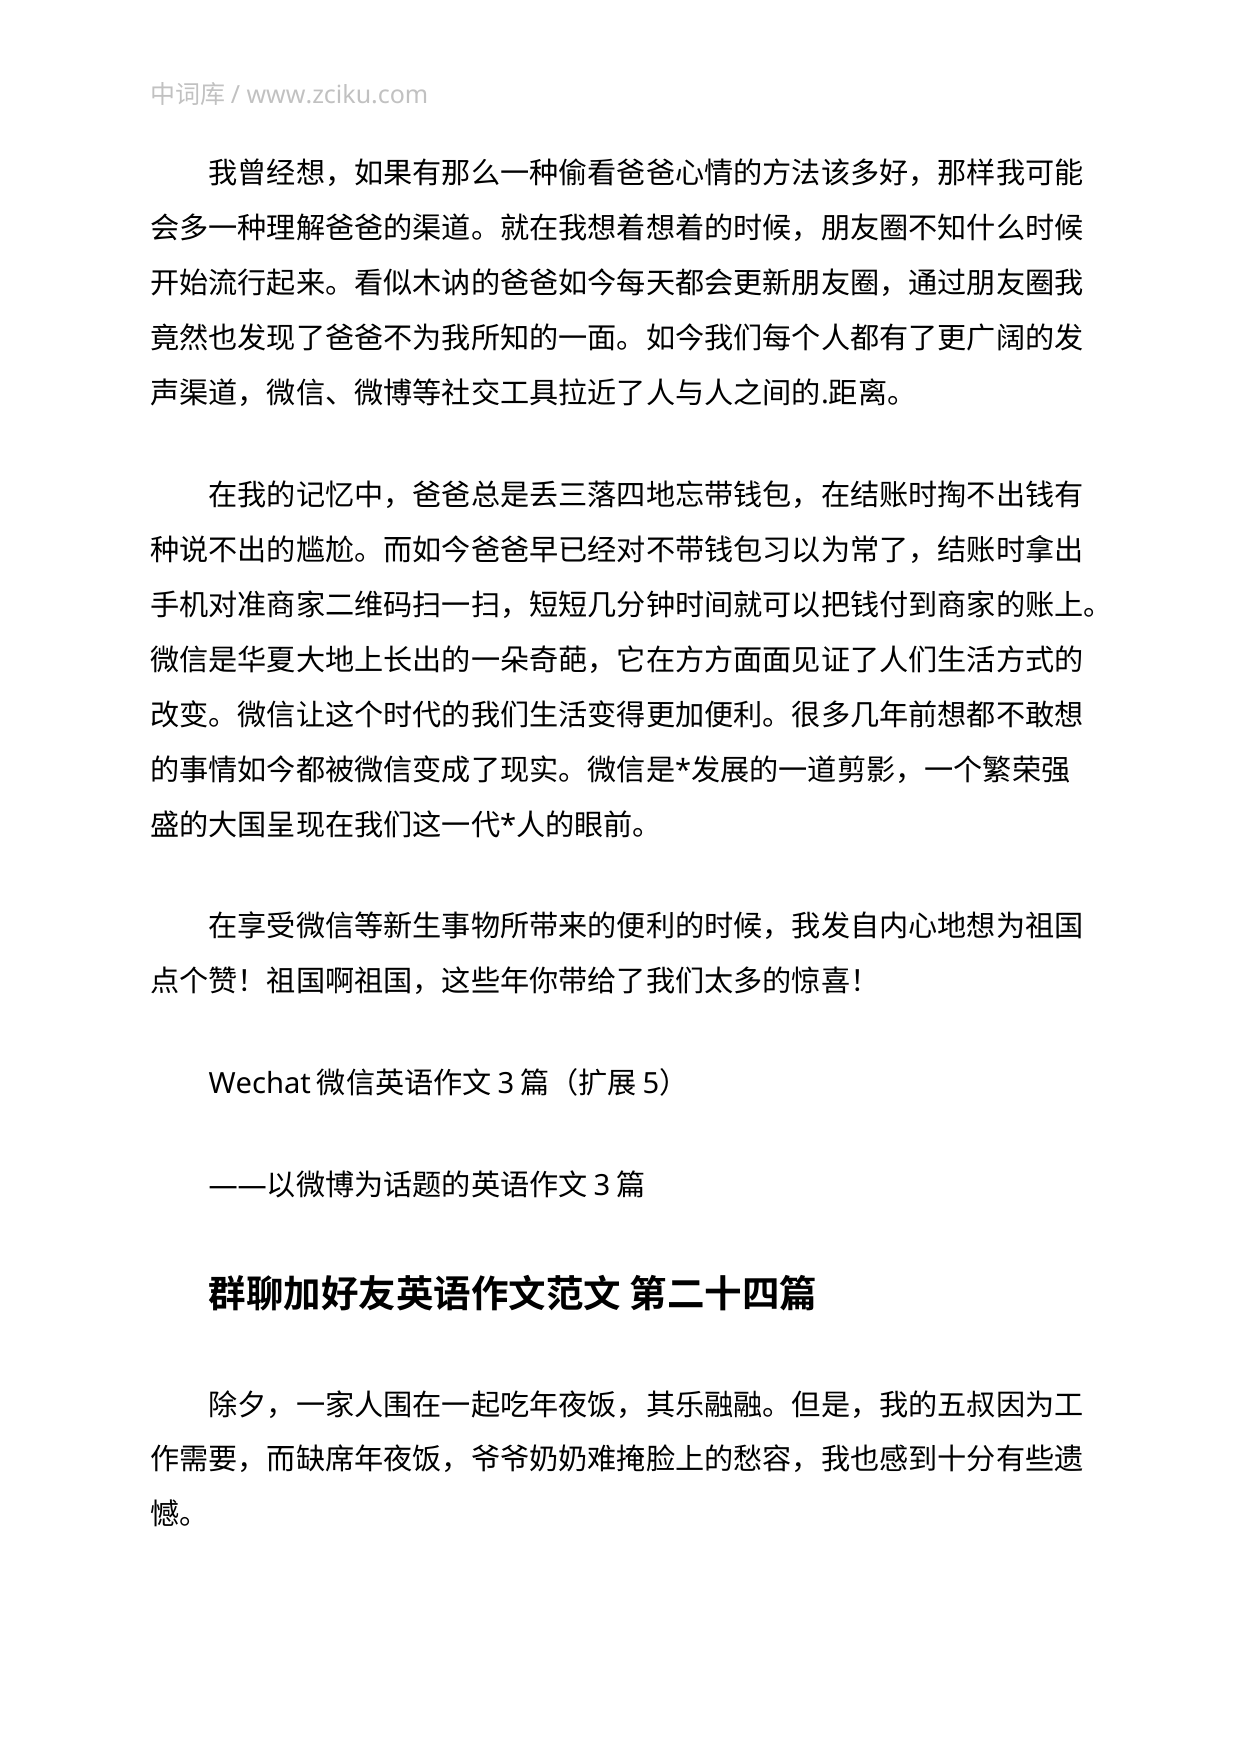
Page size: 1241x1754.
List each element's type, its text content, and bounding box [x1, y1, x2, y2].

text 我曾经想，如果有那么一种偷看爸爸心情的方法该多好，那样我可能会多一种理解爸爸的渠道。就在我想着想着的时候，朋友圈不知什么时候开始流行起来。看似木讷的爸爸如今每天都会更新朋友圈，通过朋友圈我竟然也发现了爸爸不为我所知的一面。如今我们每个人都有了更广阔的发声渠道，微信、微博等社交工具拉近了人与人之间的.距离。 [150, 150, 1090, 412]
text ——以微博为话题的英语作文3篇 [150, 1162, 1090, 1204]
text 除夕，一家人围在一起吃年夜饭，其乐融融。但是，我的五叔因为工作需要，而缺席年夜饭，爷爷奶奶难掩脸上的愁容，我也感到十分有些遗憾。 [150, 1381, 1090, 1533]
text Wechat微信英语作文3篇（扩展5） [150, 1060, 1090, 1102]
text 在享受微信等新生事物所带来的便利的时候，我发自内心地想为祖国点个赞！祖国啊祖国，这些年你带给了我们太多的惊喜！ [150, 903, 1090, 1000]
text 在我的记忆中，爸爸总是丢三落四地忘带钱包，在结账时掏不出钱有种说不出的尴尬。而如今爸爸早已经对不带钱包习以为常了，结账时拿出手机对准商家二维码扫一扫，短短几分钟时间就可以把钱付到商家的账上。微信是华夏大地上长出的一朵奇葩，它在方方面面见证了人们生活方式的改变。微信让这个时代的我们生活变得更加便利。很多几年前想都不敢想的事情如今都被微信变成了现实。微信是*发展的一道剪影，一个繁荣强盛的大国呈现在我们这一代*人的眼前。 [150, 472, 1090, 843]
text 群聊加好友英语作文范文 第二十四篇 [150, 1264, 1090, 1318]
